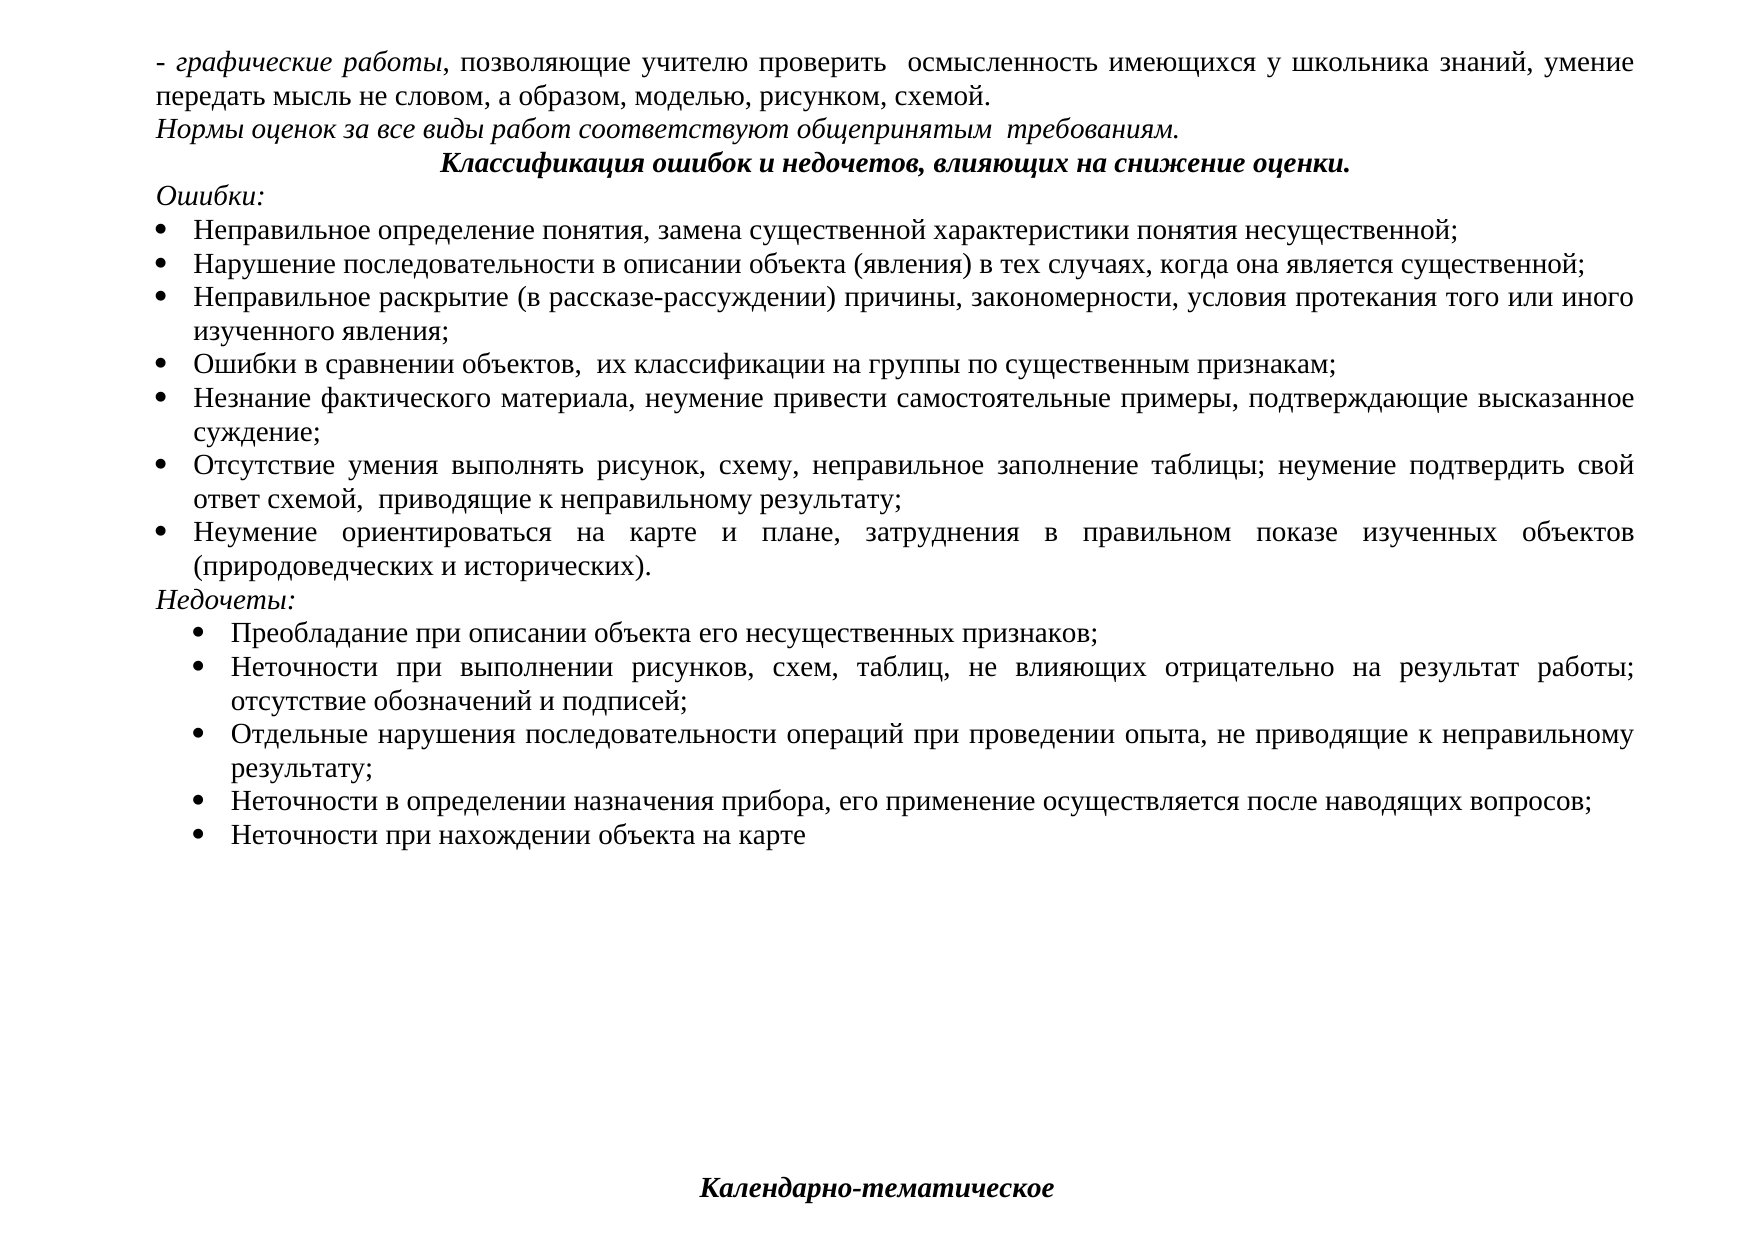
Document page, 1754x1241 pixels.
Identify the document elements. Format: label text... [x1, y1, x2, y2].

list Неточности в определении назначения прибора, его применение осуществляется после наводящих вопросов; [193, 783, 1636, 817]
text - графические работы, позволяющие учителю проверить осмысленность имеющихся у школьника знаний, умение передать мысль не словом, а образом, моделью, рисунком, схемой. [156, 44, 1636, 111]
text Нормы оценок за все виды работ соответствуют общепринятым требованиям. [156, 111, 1636, 145]
text Классификация ошибок и недочетов, влияющих на снижение оценки. [156, 145, 1636, 178]
list Неправильное раскрытие (в рассказе-рассуждении) причины, закономерности, условия протекания того или иного изученного явления; [156, 279, 1636, 347]
list Неточности при выполнении рисунков, схем, таблиц, не влияющих отрицательно на результат работы; отсутствие обозначений и подписей; [193, 649, 1636, 716]
list Нарушение последовательности в описании объекта (явления) в тех случаях, когда она является существенной; [156, 246, 1636, 279]
list Незнание фактического материала, неумение привести самостоятельные примеры, подтверждающие высказанное суждение; [156, 380, 1636, 447]
list Неточности при нахождении объекта на карте [193, 817, 1636, 851]
list Ошибки в сравнении объектов, их классификации на группы по существенным признакам; [156, 347, 1636, 380]
text Календарно-тематическое [118, 1170, 1636, 1203]
list Отсутствие умения выполнять рисунок, схему, неправильное заполнение таблицы; неумение подтвердить свой ответ схемой, приводящие к неправильному результату; [156, 447, 1636, 514]
text Недочеты: [156, 582, 1636, 615]
list Неправильное определение понятия, замена существенной характеристики понятия несущественной; [156, 212, 1636, 246]
list Неумение ориентироваться на карте и плане, затруднения в правильном показе изученных объектов (природоведческих и исторических). [156, 514, 1636, 582]
list Отдельные нарушения последовательности операций при проведении опыта, не приводящие к неправильному результату; [193, 716, 1636, 783]
list Преобладание при описании объекта его несущественных признаков; [193, 615, 1636, 649]
text Ошибки: [156, 178, 1636, 212]
